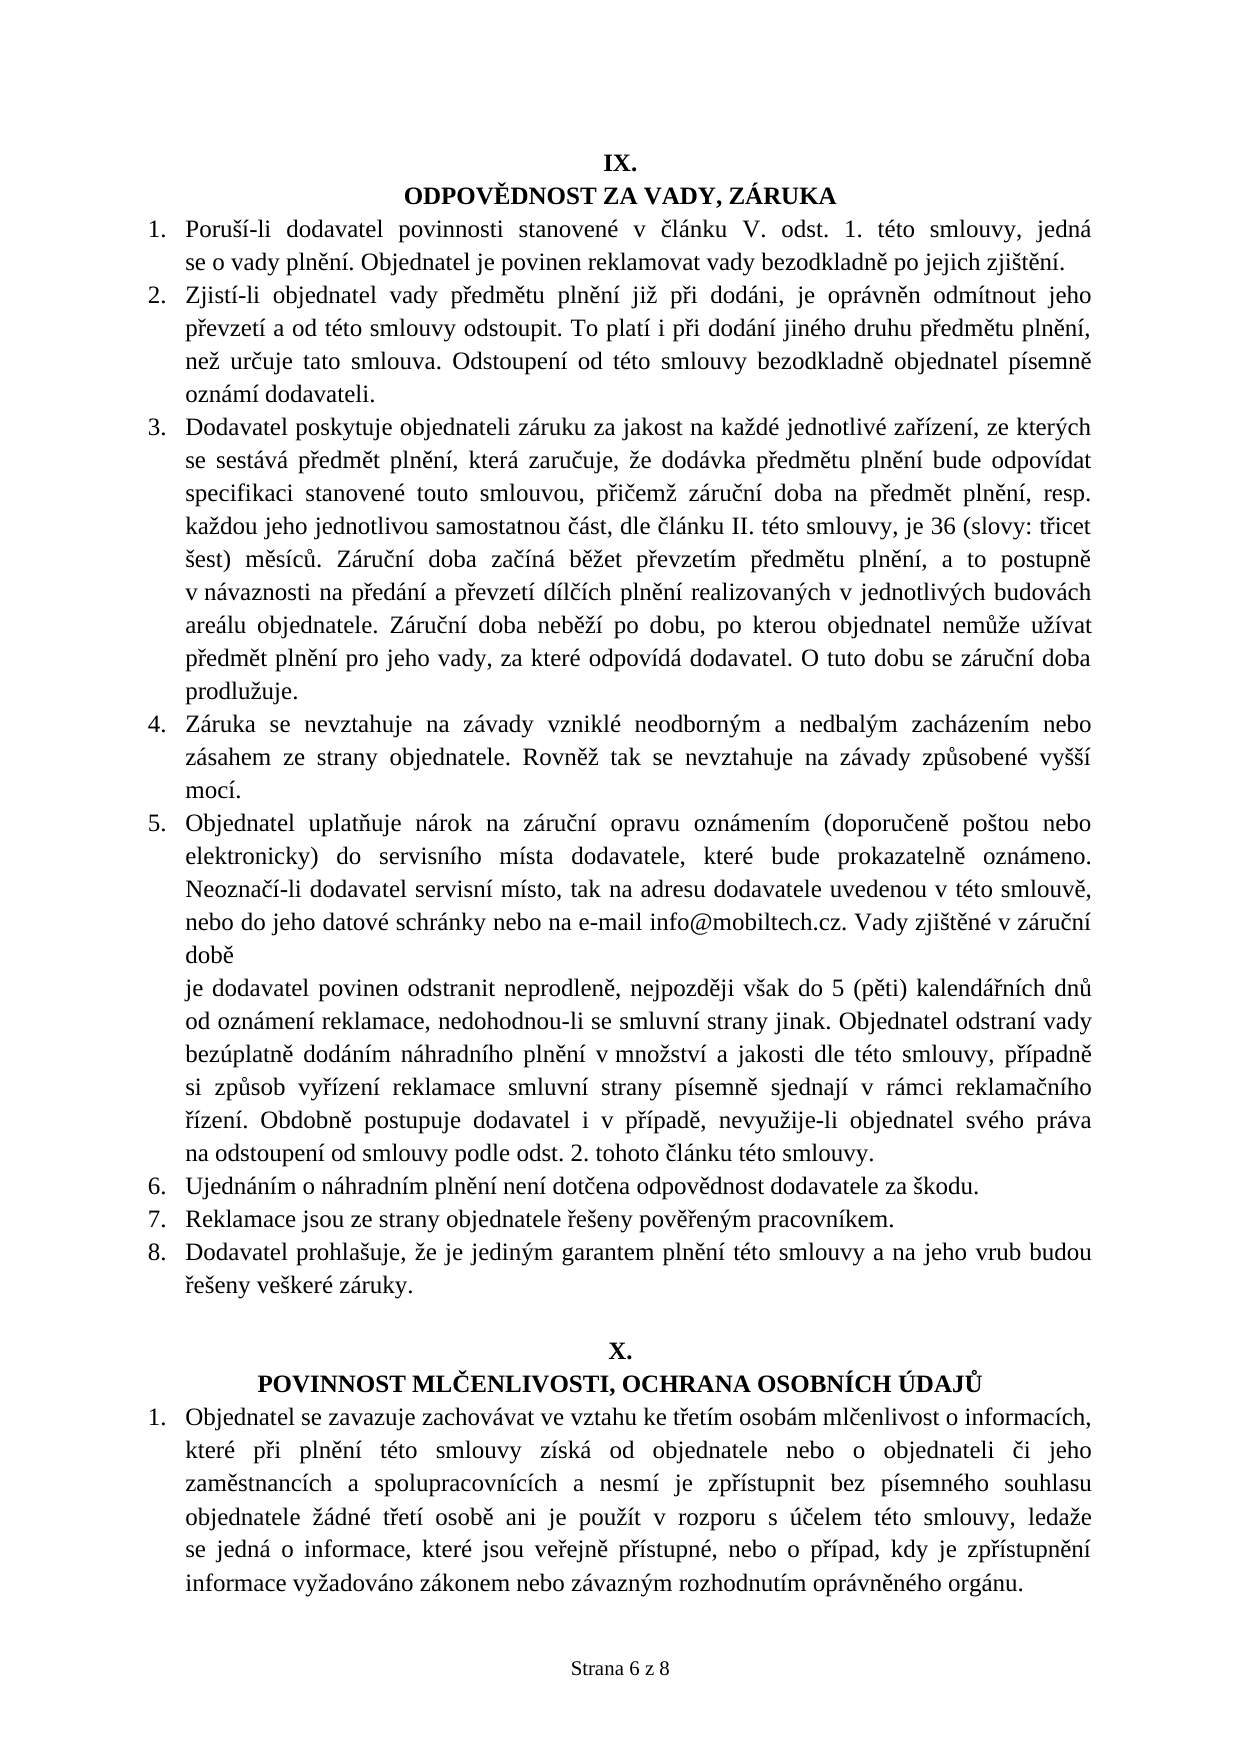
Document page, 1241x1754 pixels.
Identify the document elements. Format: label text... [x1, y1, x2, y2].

list Dodavatel prohlašuje, že je jediným garantem plnění této smlouvy a na jeho vrub budou řešeny veškeré záruky. [148, 1237, 1092, 1299]
text POVINNOST MLČENLIVOSTI, OCHRANA OSOBNÍCH ÚDAJŮ [148, 1369, 1092, 1398]
text IX. [148, 148, 1092, 176]
list Poruší-li dodavatel povinnosti stanovené v článku V. odst. 1. této smlouvy, jedná se o vady plnění. Objednatel je povinen reklamovat vady bezodkladně po jejich zjištění. [148, 214, 1092, 276]
text X. [148, 1336, 1092, 1365]
list Zjistí-li objednatel vady předmětu plnění již při dodáni, je oprávněn odmítnout jeho převzetí a od této smlouvy odstoupit. To platí i při dodání jiného druhu předmětu plnění, než určuje tato smlouva. Odstoupení od této smlouvy bezodkladně objednatel písemně oznámí dodavateli. [148, 280, 1092, 408]
text ODPOVĚDNOST ZA VADY, ZÁRUKA [148, 181, 1092, 209]
list Objednatel uplatňuje nárok na záruční opravu oznámením (doporučeně poštou nebo elektronicky) do servisního místa dodavatele, které bude prokazatelně oznámeno. Neoznačí-li dodavatel servisní místo, tak na adresu dodavatele uvedenou v této smlouvě, nebo do jeho datové schránky nebo na e-mail info@mobiltech.cz. Vady zjištěné v záruční době je dodavatel povinen odstranit neprodleně, nejpozději však do 5 (pěti) kalendářních dnů od oznámení reklamace, nedohodnou-li se smluvní strany jinak. Objednatel odstraní vady bezúplatně dodáním náhradního plnění v množství a jakosti dle této smlouvy, případně si způsob vyřízení reklamace smluvní strany písemně sjednají v rámci reklamačního řízení. Obdobně postupuje dodavatel i v případě, nevyužije-li objednatel svého práva na odstoupení od smlouvy podle odst. 2. tohoto článku této smlouvy. [148, 808, 1092, 1167]
list Záruka se nevztahuje na závady vzniklé neodborným a nedbalým zacházením nebo zásahem ze strany objednatele. Rovněž tak se nevztahuje na závady způsobené vyšší mocí. [148, 709, 1092, 804]
list Objednatel se zavazuje zachovávat ve vztahu ke třetím osobám mlčenlivost o informacích, které při plnění této smlouvy získá od objednatele nebo o objednateli či jeho zaměstnancích a spolupracovnících a nesmí je zpřístupnit bez písemného souhlasu objednatele žádné třetí osobě ani je použít v rozporu s účelem této smlouvy, ledaže se jedná o informace, které jsou veřejně přístupné, nebo o případ, kdy je zpřístupnění informace vyžadováno zákonem nebo závazným rozhodnutím oprávněného orgánu. [148, 1402, 1092, 1596]
list Dodavatel poskytuje objednateli záruku za jakost na každé jednotlivé zařízení, ze kterých se sestává předmět plnění, která zaručuje, že dodávka předmětu plnění bude odpovídat specifikaci stanovené touto smlouvou, přičemž záruční doba na předmět plnění, resp. každou jeho jednotlivou samostatnou část, dle článku II. této smlouvy, je 36 (slovy: třicet šest) měsíců. Záruční doba začíná běžet převzetím předmětu plnění, a to postupně v návaznosti na předání a převzetí dílčích plnění realizovaných v jednotlivých budovách areálu objednatele. Záruční doba neběží po dobu, po kterou objednatel nemůže užívat předmět plnění pro jeho vady, za které odpovídá dodavatel. O tuto dobu se záruční doba prodlužuje. [148, 412, 1092, 705]
list Reklamace jsou ze strany objednatele řešeny pověřeným pracovníkem. [148, 1204, 1092, 1233]
list Ujednáním o náhradním plnění není dotčena odpovědnost dodavatele za škodu. [148, 1171, 1092, 1200]
